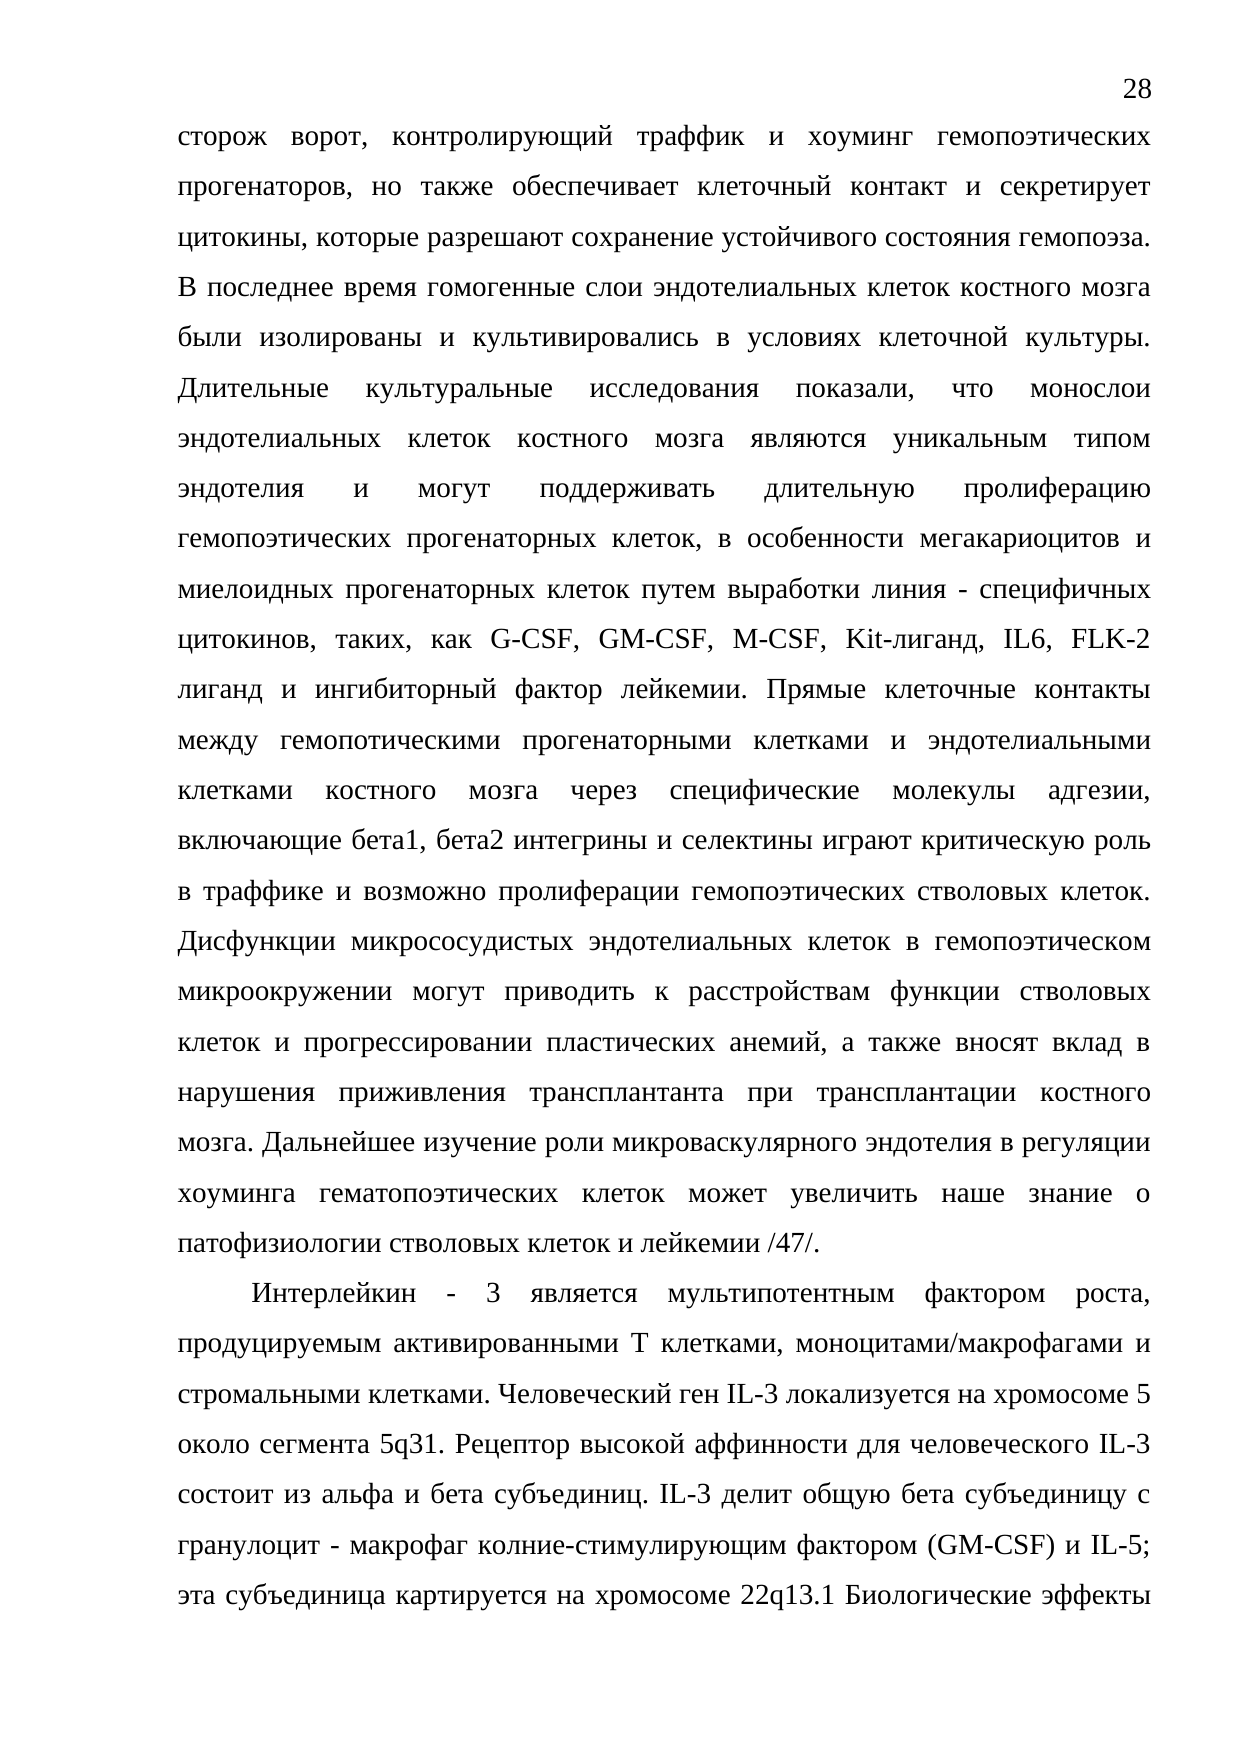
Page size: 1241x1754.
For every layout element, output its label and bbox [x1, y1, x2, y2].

text [177, 1275, 1152, 1611]
text [177, 118, 1152, 1258]
